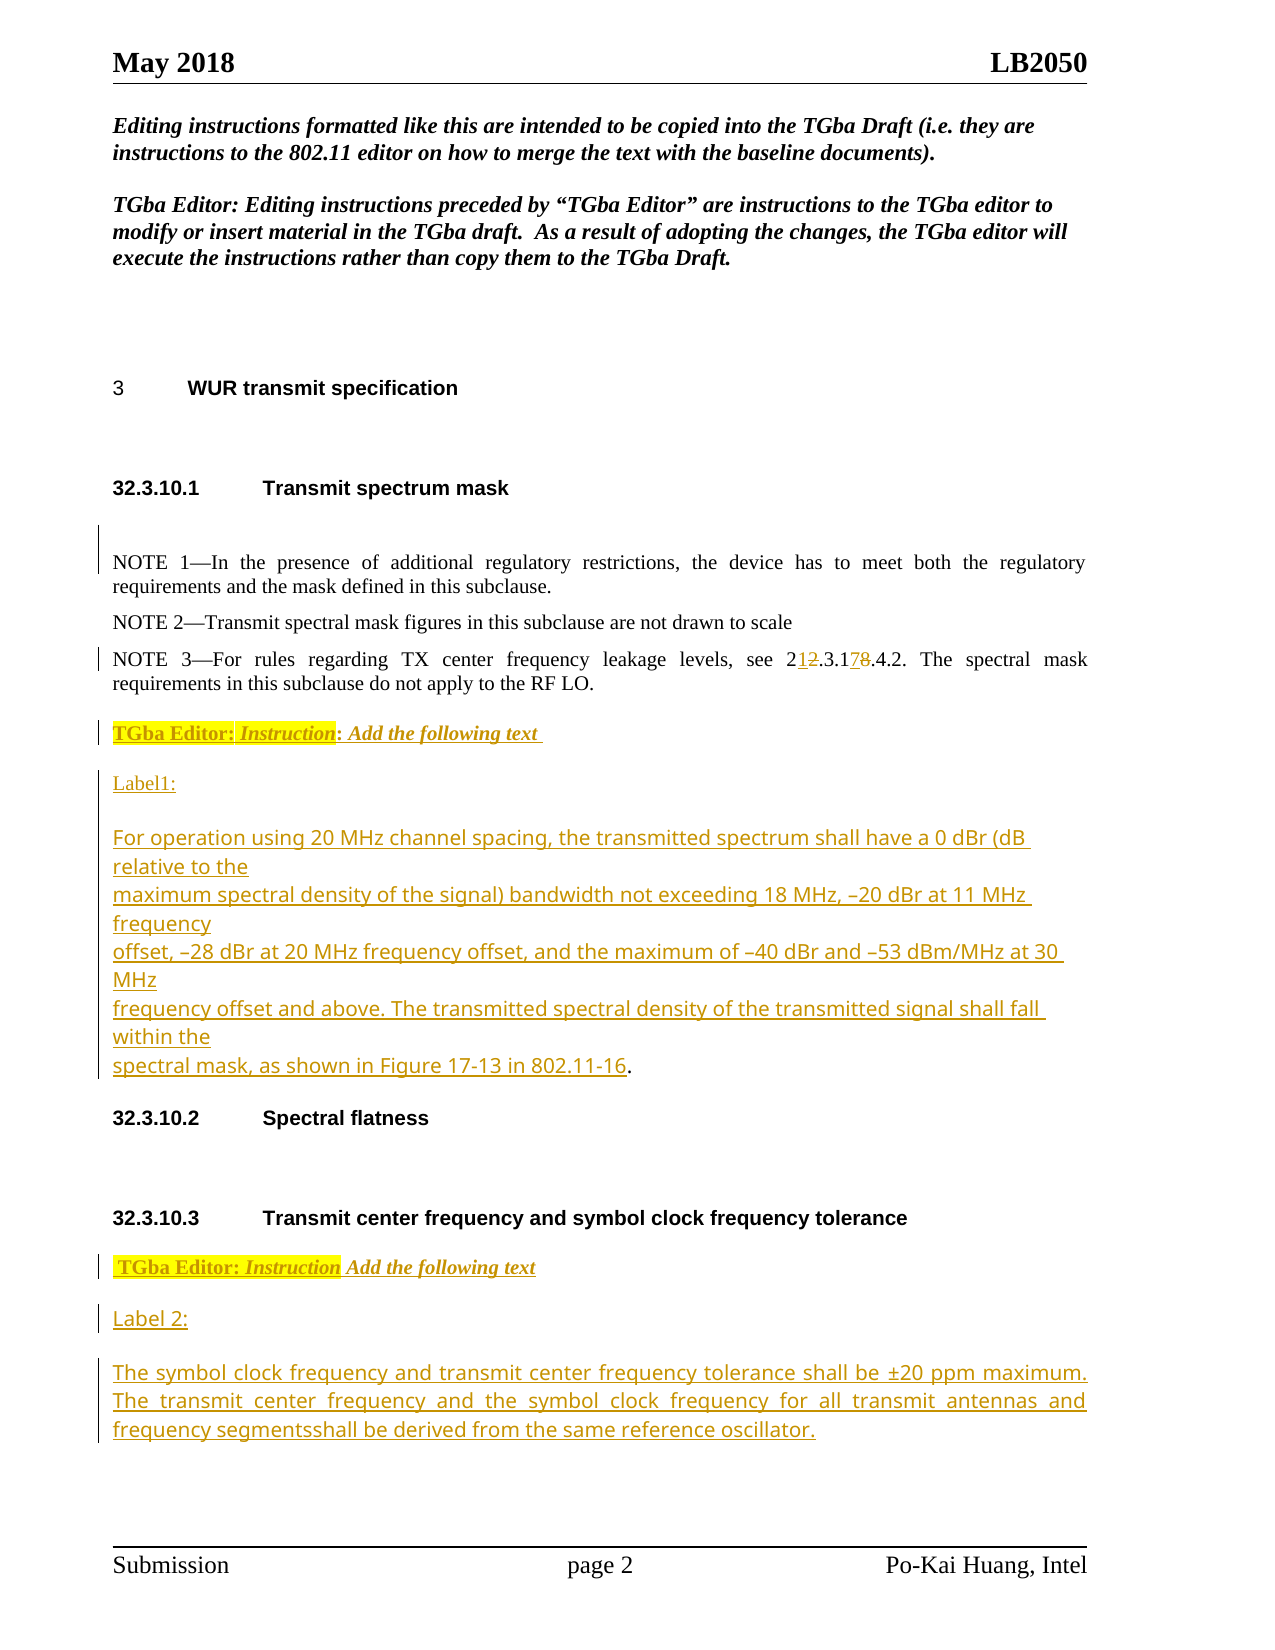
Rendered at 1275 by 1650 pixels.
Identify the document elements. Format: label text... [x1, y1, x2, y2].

text TGba Editor: Editing instructions preceded by “TGba Editor” are instructions to the TGba editor to modify or insert material in the TGba draft. As a result of adopting the changes, the TGba editor will execute the instructions rather than copy them to the TGba Draft. [112, 192, 1087, 271]
text NOTE 1—In the presence of additional regulatory restrictions, the device has to meet both the regulatory requirements and the mask defined in this subclause. [112, 550, 1087, 598]
list WUR transmit specification [112, 375, 1087, 400]
list Transmit spectrum mask [112, 475, 1087, 500]
text . [112, 1051, 1087, 1079]
text NOTE 2—Transmit spectral mask figures in this subclause are not drawn to scale [112, 610, 1087, 634]
list Transmit center frequency and symbol clock frequency tolerance [112, 1204, 1087, 1229]
text Editing instructions formatted like this are intended to be copied into the TGba Draft (i.e. they are instructions to the 802.11 editor on how to merge the text with the baseline documents). [112, 112, 1087, 165]
list Spectral flatness [112, 1104, 1087, 1129]
text NOTE 3—For rules regarding TX center frequency leakage levels, see 2.3.1.4.2. The spectral mask requirements in this subclause do not apply to the RF LO. [112, 647, 1087, 695]
